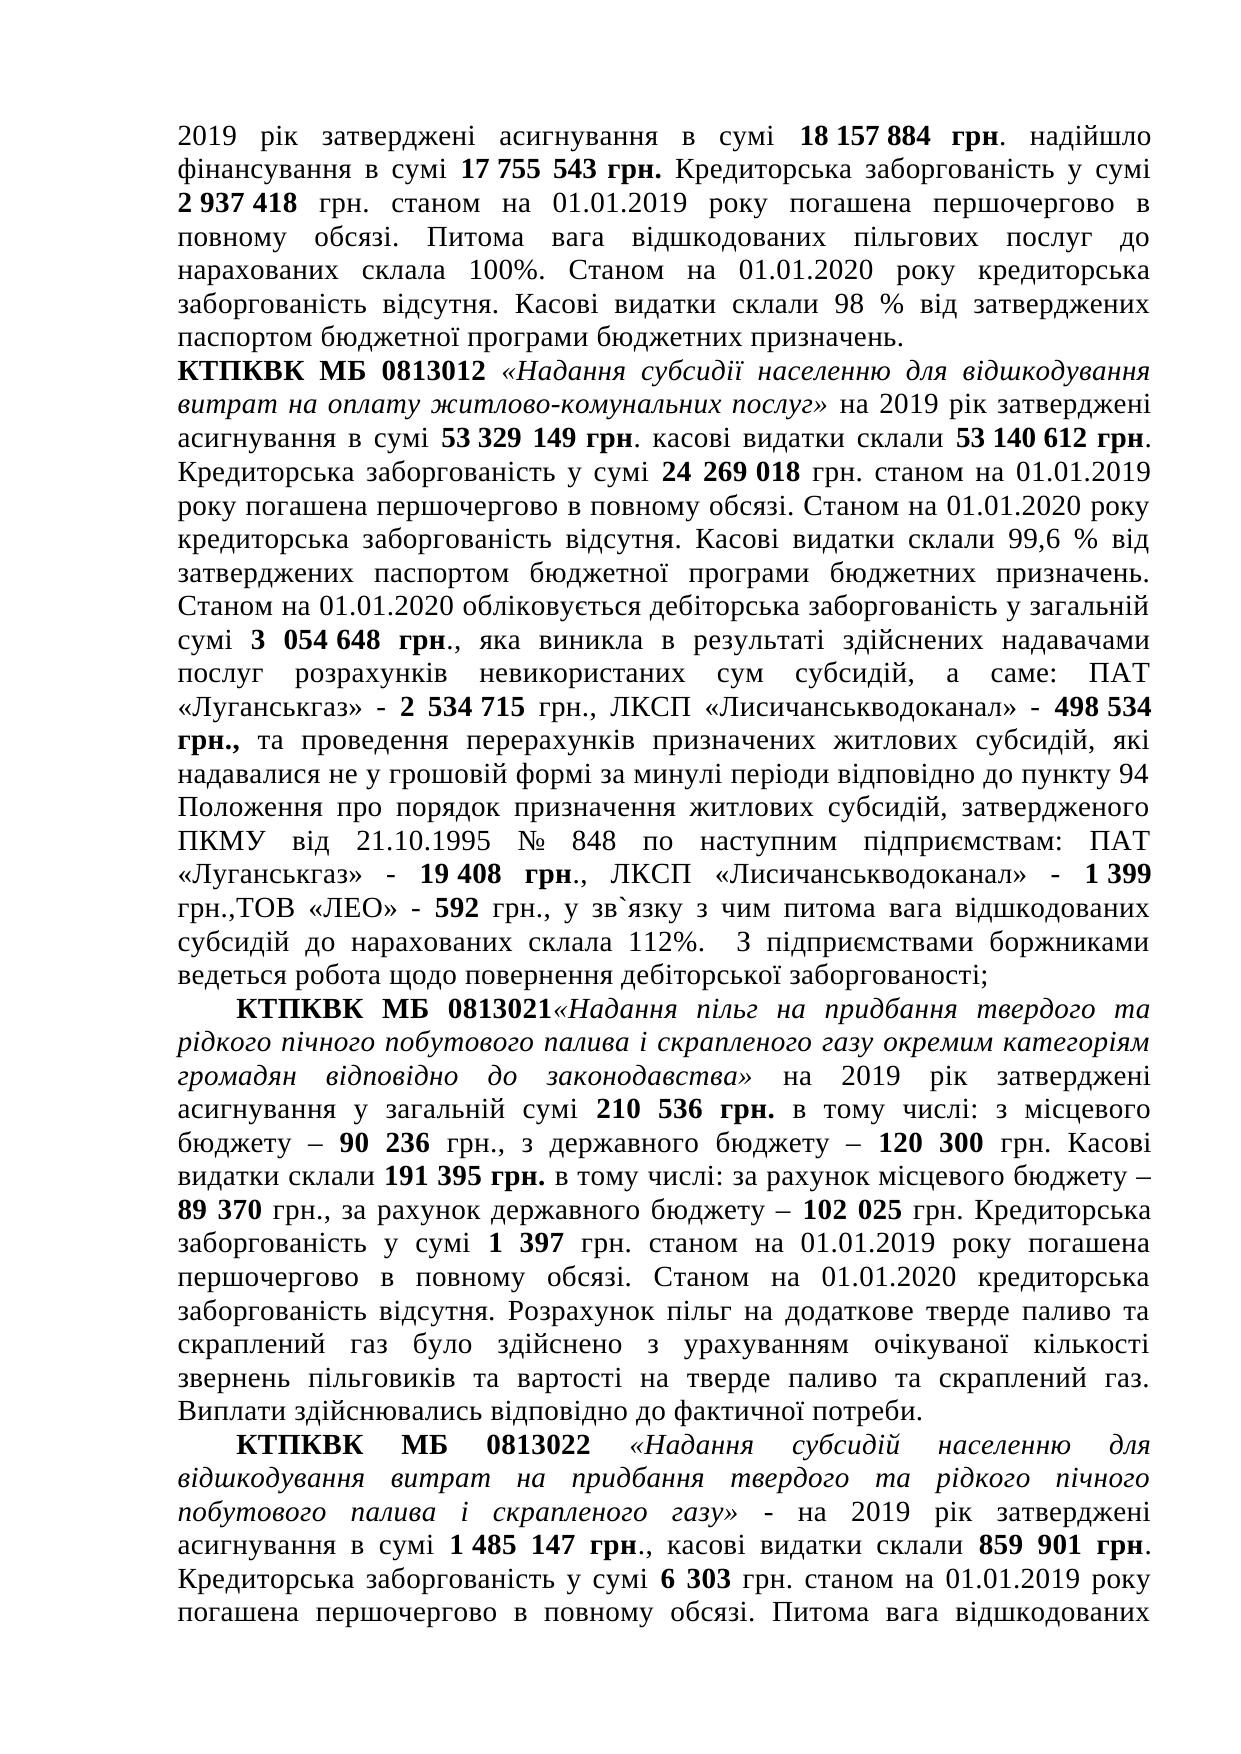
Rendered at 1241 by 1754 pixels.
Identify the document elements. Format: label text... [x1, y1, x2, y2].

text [177, 1427, 1152, 1628]
text КТПКВК МБ 0813012 «Надання субсидії населенню для відшкодування витрат на оплату житлово-комунальних послуг» на 2019 рік затверджені асигнування в сумі 53 329 149 грн. касові видатки склали 53 140 612 грн. Кредиторська заборгованість у сумі 24 269 018 грн. станом на 01.01.2019 року погашена першочергово в повному обсязі. Станом на 01.01.2020 року кредиторська заборгованість відсутня. Касові видатки склали 99,6 % від затверджених паспортом бюджетної програми бюджетних призначень. Станом на 01.01.2020 обліковується дебіторська заборгованість у загальній сумі 3 054 648 грн., яка виникла в результаті здійснених надавачами послуг розрахунків невикористаних сум субсидій, а саме: ПАТ «Луганськгаз» - 2 534 715 грн., ЛКСП «Лисичанськводоканал» - 498 534 грн., та проведення перерахунків призначених житлових субсидій, які надавалися не у грошовій формі за минулі періоди відповідно до пункту 94 Положення про порядок призначення житлових субсидій, затвердженого ПКМУ від 21.10.1995 № 848 по наступним підприємствам: ПАТ «Луганськгаз» - 19 408 грн., ЛКСП «Лисичанськводоканал» - 1 399 грн.,ТОВ «ЛЕО» - 592 грн., у зв`язку з чим питома вага відшкодованих субсидій до нарахованих склала 112%. З підприємствами боржниками ведеться робота щодо повернення дебіторської заборгованості; [177, 353, 1152, 991]
text КТПКВК МБ 0813021«Надання пільг на придбання твердого та рідкого пічного побутового палива і скрапленого газу окремим категоріям громадян відповідно до законодавства» на 2019 рік затверджені асигнування у загальній сумі 210 536 грн. в тому числі: з місцевого бюджету – 90 236 грн., з державного бюджету – 120 300 грн. Касові видатки склали 191 395 грн. в тому числі: за рахунок місцевого бюджету – 89 370 грн., за рахунок державного бюджету – 102 025 грн. Кредиторська заборгованість у сумі 1 397 грн. станом на 01.01.2019 року погашена першочергово в повному обсязі. Станом на 01.01.2020 кредиторська заборгованість відсутня. Розрахунок пільг на додаткове тверде паливо та скраплений газ було здійснено з урахуванням очікуваної кількості звернень пільговиків та вартості на тверде паливо та скраплений газ. Виплати здійснювались відповідно до фактичної потреби. [177, 991, 1152, 1427]
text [177, 118, 1152, 353]
